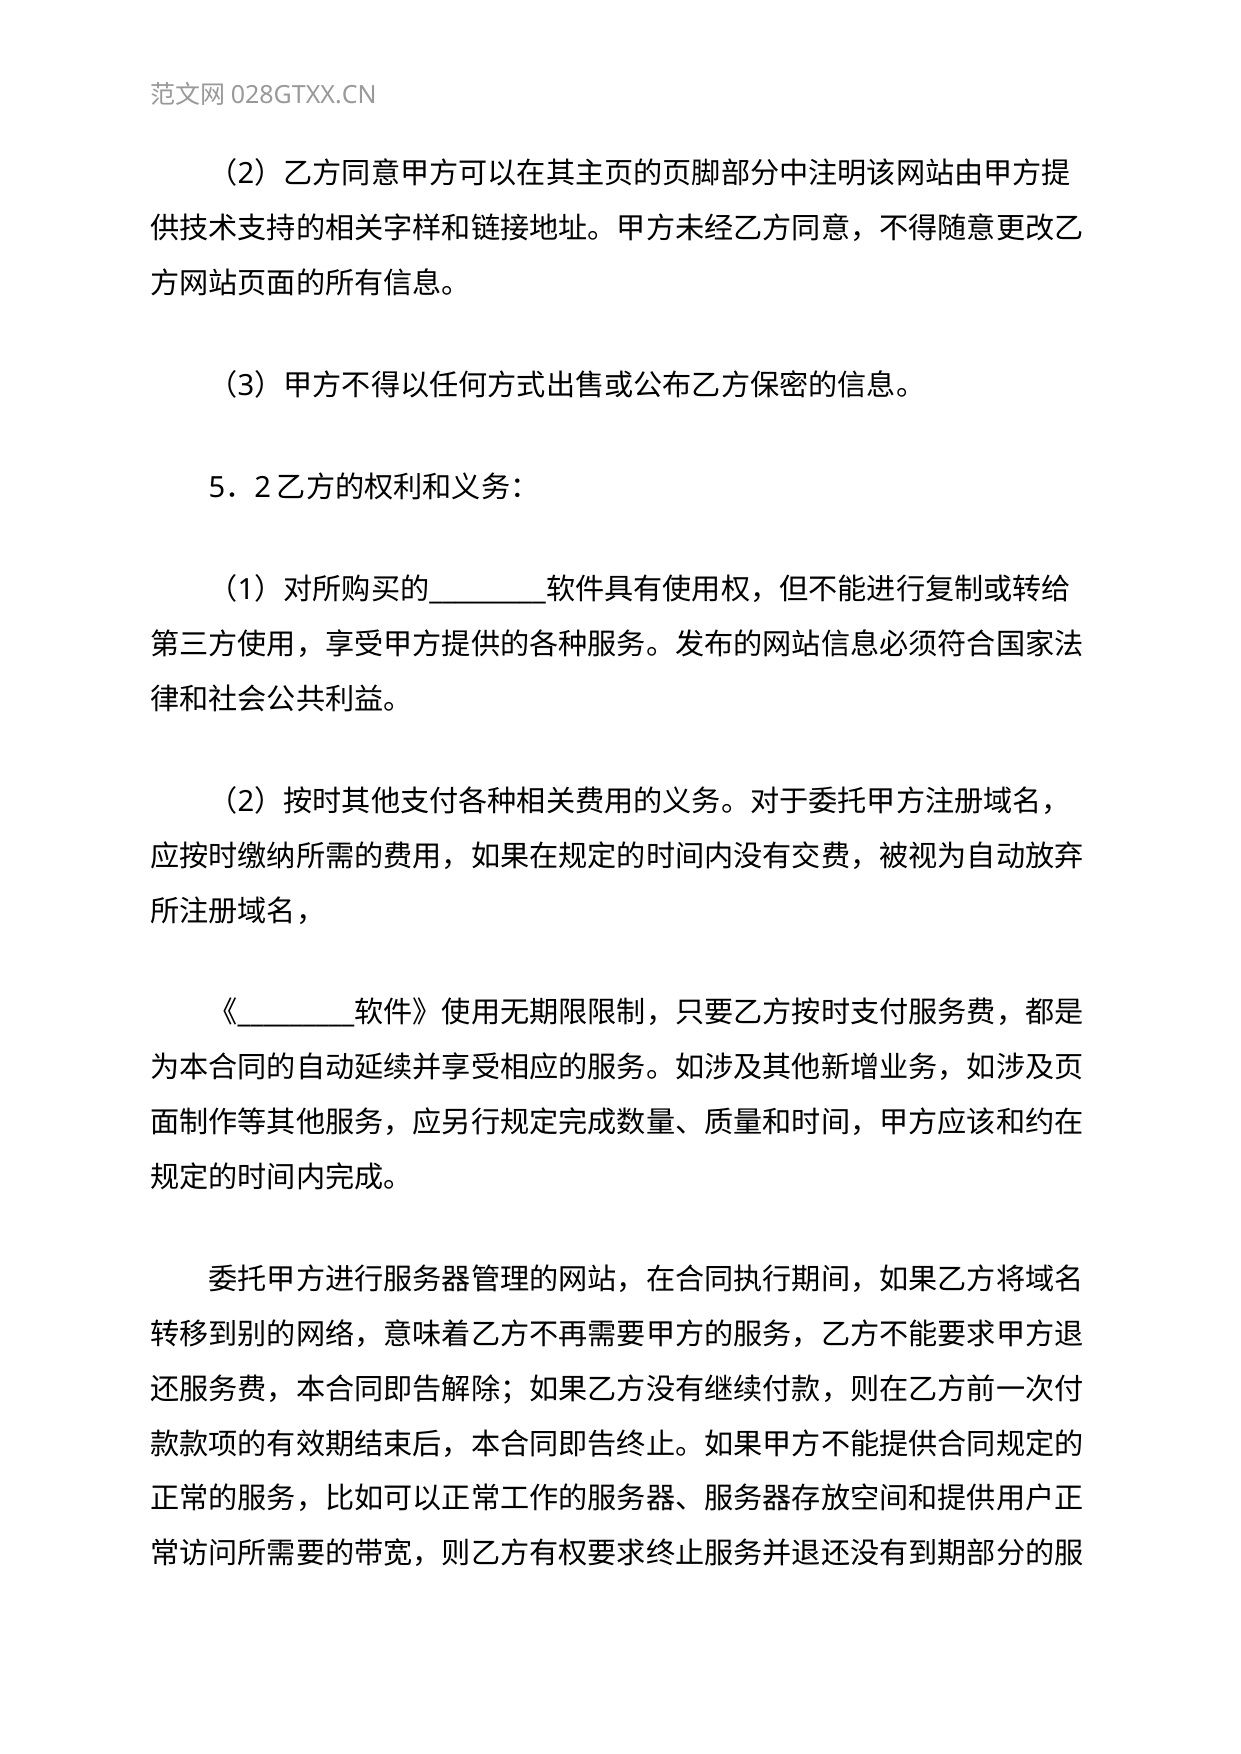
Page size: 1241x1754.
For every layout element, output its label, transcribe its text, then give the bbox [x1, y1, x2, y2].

text （2）按时其他支付各种相关费用的义务。对于委托甲方注册域名，应按时缴纳所需的费用，如果在规定的时间内没有交费，被视为自动放弃所注册域名， [150, 777, 1090, 929]
text 5．2乙方的权利和义务： [150, 464, 1090, 506]
text 《_________软件》使用无期限限制，只要乙方按时支付服务费，都是为本合同的自动延续并享受相应的服务。如涉及其他新增业务，如涉及页面制作等其他服务，应另行规定完成数量、质量和时间，甲方应该和约在规定的时间内完成。 [150, 989, 1090, 1196]
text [150, 1256, 1090, 1572]
text （1）对所购买的_________软件具有使用权，但不能进行复制或转给第三方使用，享受甲方提供的各种服务。发布的网站信息必须符合国家法律和社会公共利益。 [150, 566, 1090, 718]
text （3）甲方不得以任何方式出售或公布乙方保密的信息。 [150, 362, 1090, 404]
text （2）乙方同意甲方可以在其主页的页脚部分中注明该网站由甲方提供技术支持的相关字样和链接地址。甲方未经乙方同意，不得随意更改乙方网站页面的所有信息。 [150, 150, 1090, 302]
